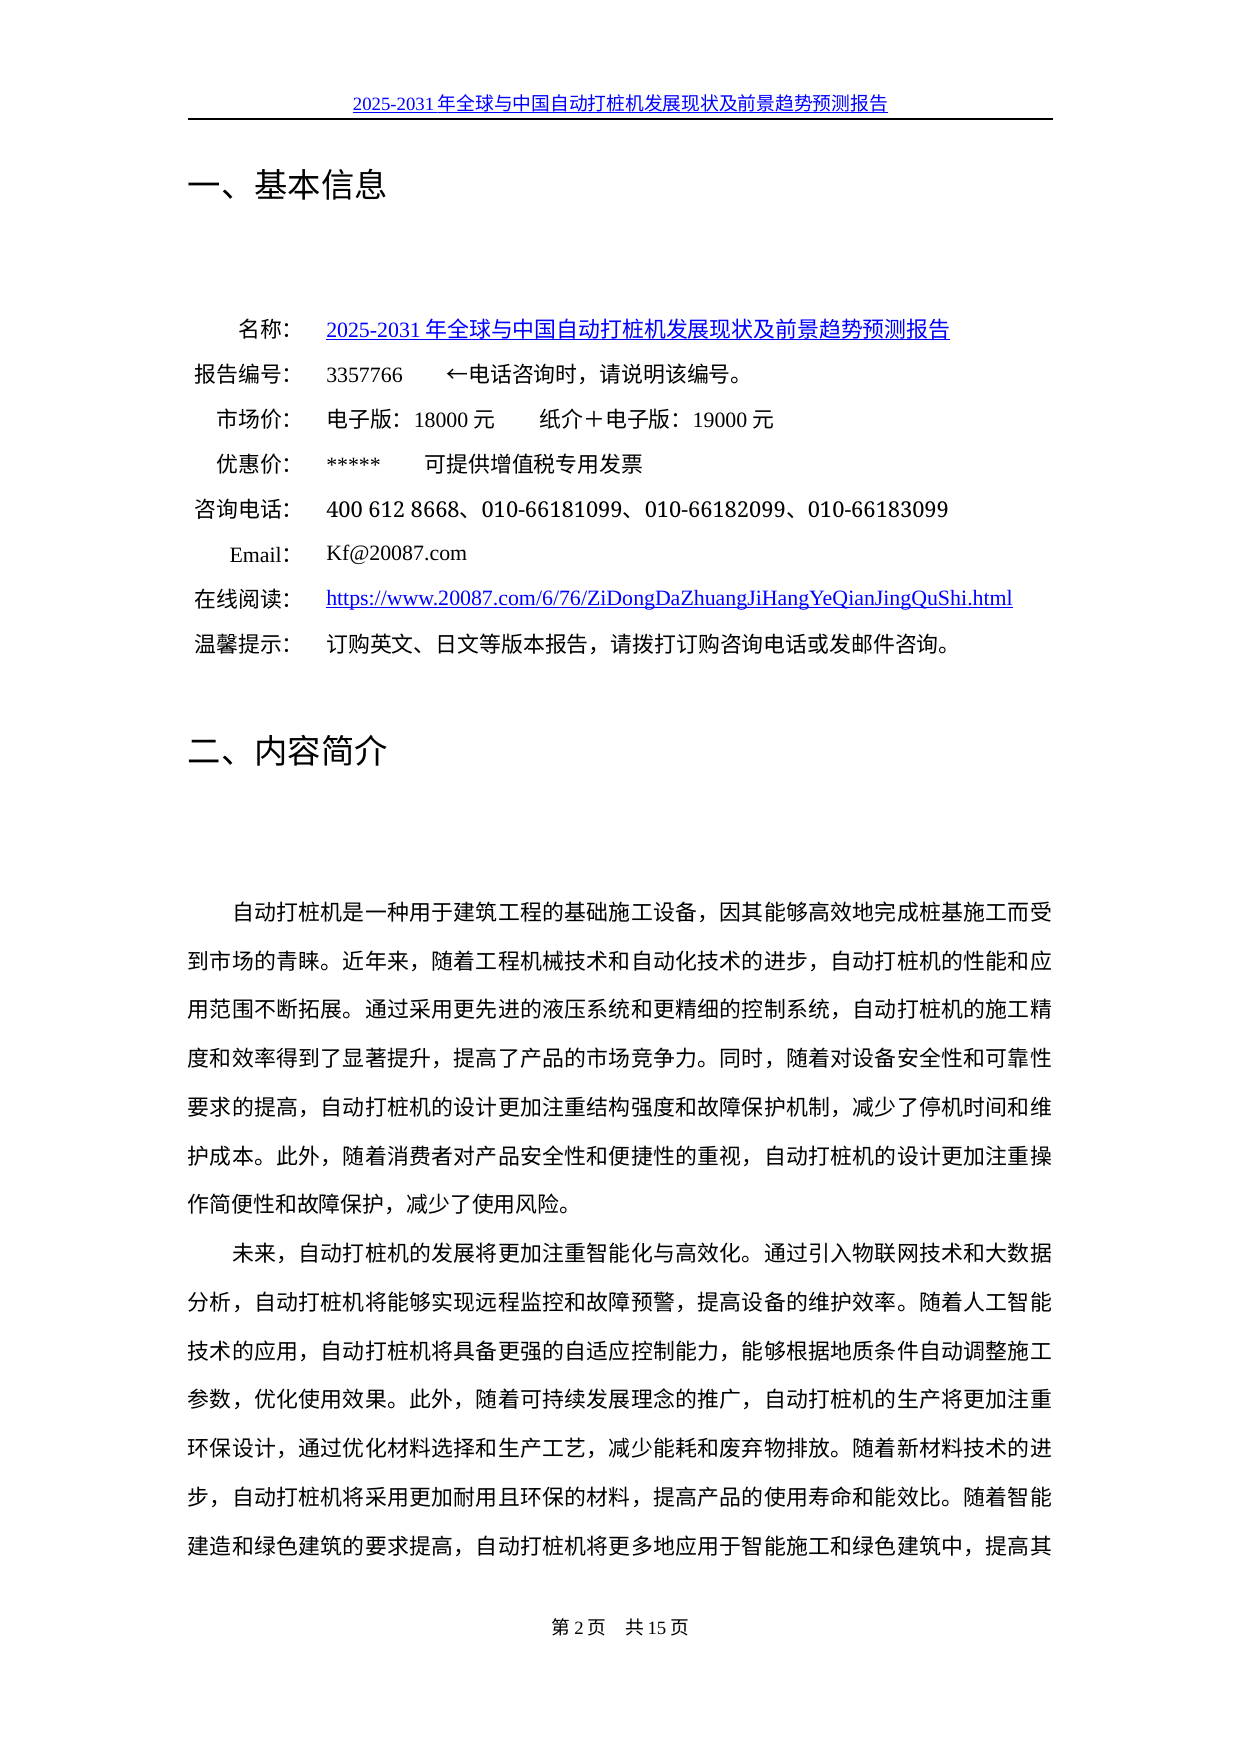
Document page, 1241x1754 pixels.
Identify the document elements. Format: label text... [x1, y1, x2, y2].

table_cell 温馨提示： [167, 627, 315, 672]
title 二、内容简介 [187, 717, 1053, 782]
table_header 名称： [167, 312, 315, 357]
table_cell 订购英文、日文等版本报告，请拨打订购咨询电话或发邮件咨询。 [315, 627, 1073, 672]
table_cell [315, 582, 1073, 627]
table_cell Email： [167, 537, 315, 582]
table_cell 咨询电话： [167, 492, 315, 537]
table_cell 报告编号： [167, 357, 315, 402]
table_cell 在线阅读： [167, 582, 315, 627]
table_cell 电子版：18000 元 纸介＋电子版：19000 元 [315, 402, 1073, 447]
table_cell 优惠价： [167, 447, 315, 492]
table_cell 400 612 8668、010-66181099、010-66182099、010-66183099 [315, 492, 1073, 537]
title 一、基本信息 [187, 150, 1053, 215]
table_cell Kf@20087.com [315, 537, 1073, 582]
table_cell ***** 可提供增值税专用发票 [315, 447, 1073, 492]
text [187, 894, 1053, 1561]
table_cell 市场价： [167, 402, 315, 447]
table_header 2025-2031年全球与中国自动打桩机发展现状及前景趋势预测报告 [315, 312, 1073, 357]
table_cell 3357766 ←电话咨询时，请说明该编号。 [315, 357, 1073, 402]
